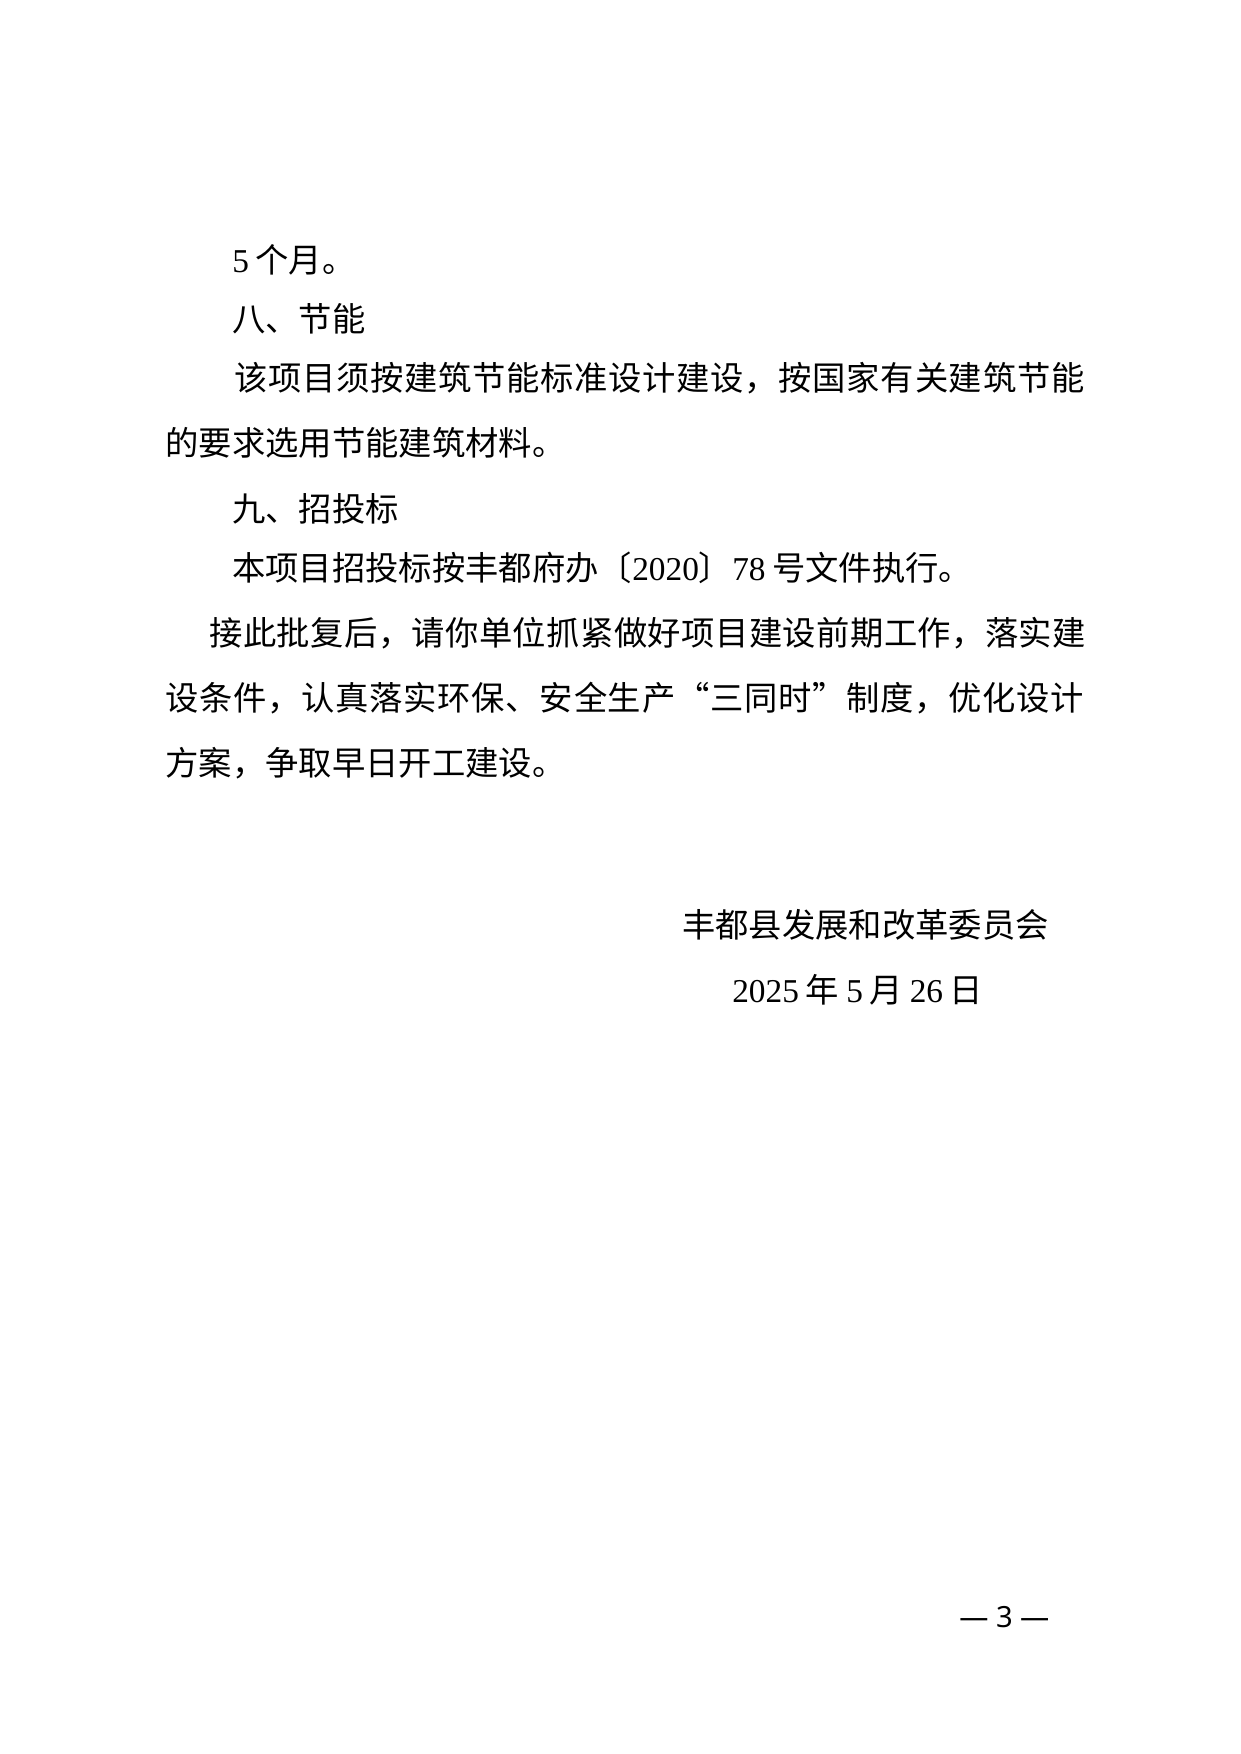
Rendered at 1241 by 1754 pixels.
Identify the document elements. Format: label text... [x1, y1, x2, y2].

text 该项目须按建筑节能标准设计建设，按国家有关建筑节能的要求选用节能建筑材料。 [165, 343, 1087, 473]
text 2025年 5月26日 [165, 955, 1087, 1020]
text 丰都县发展和改革委员会 [165, 890, 1087, 955]
text 八、节能 [165, 284, 1087, 343]
text 九、招投标 [165, 473, 1087, 533]
text 5个月。 [165, 225, 1087, 284]
text 接此批复后，请你单位抓紧做好项目建设前期工作，落实建设条件，认真落实环保、安全生产“三同时”制度，优化设计方案，争取早日开工建设。 [165, 598, 1087, 793]
list 本项目招投标按丰都府办〔2020〕78号文件执行。 [165, 533, 1087, 598]
